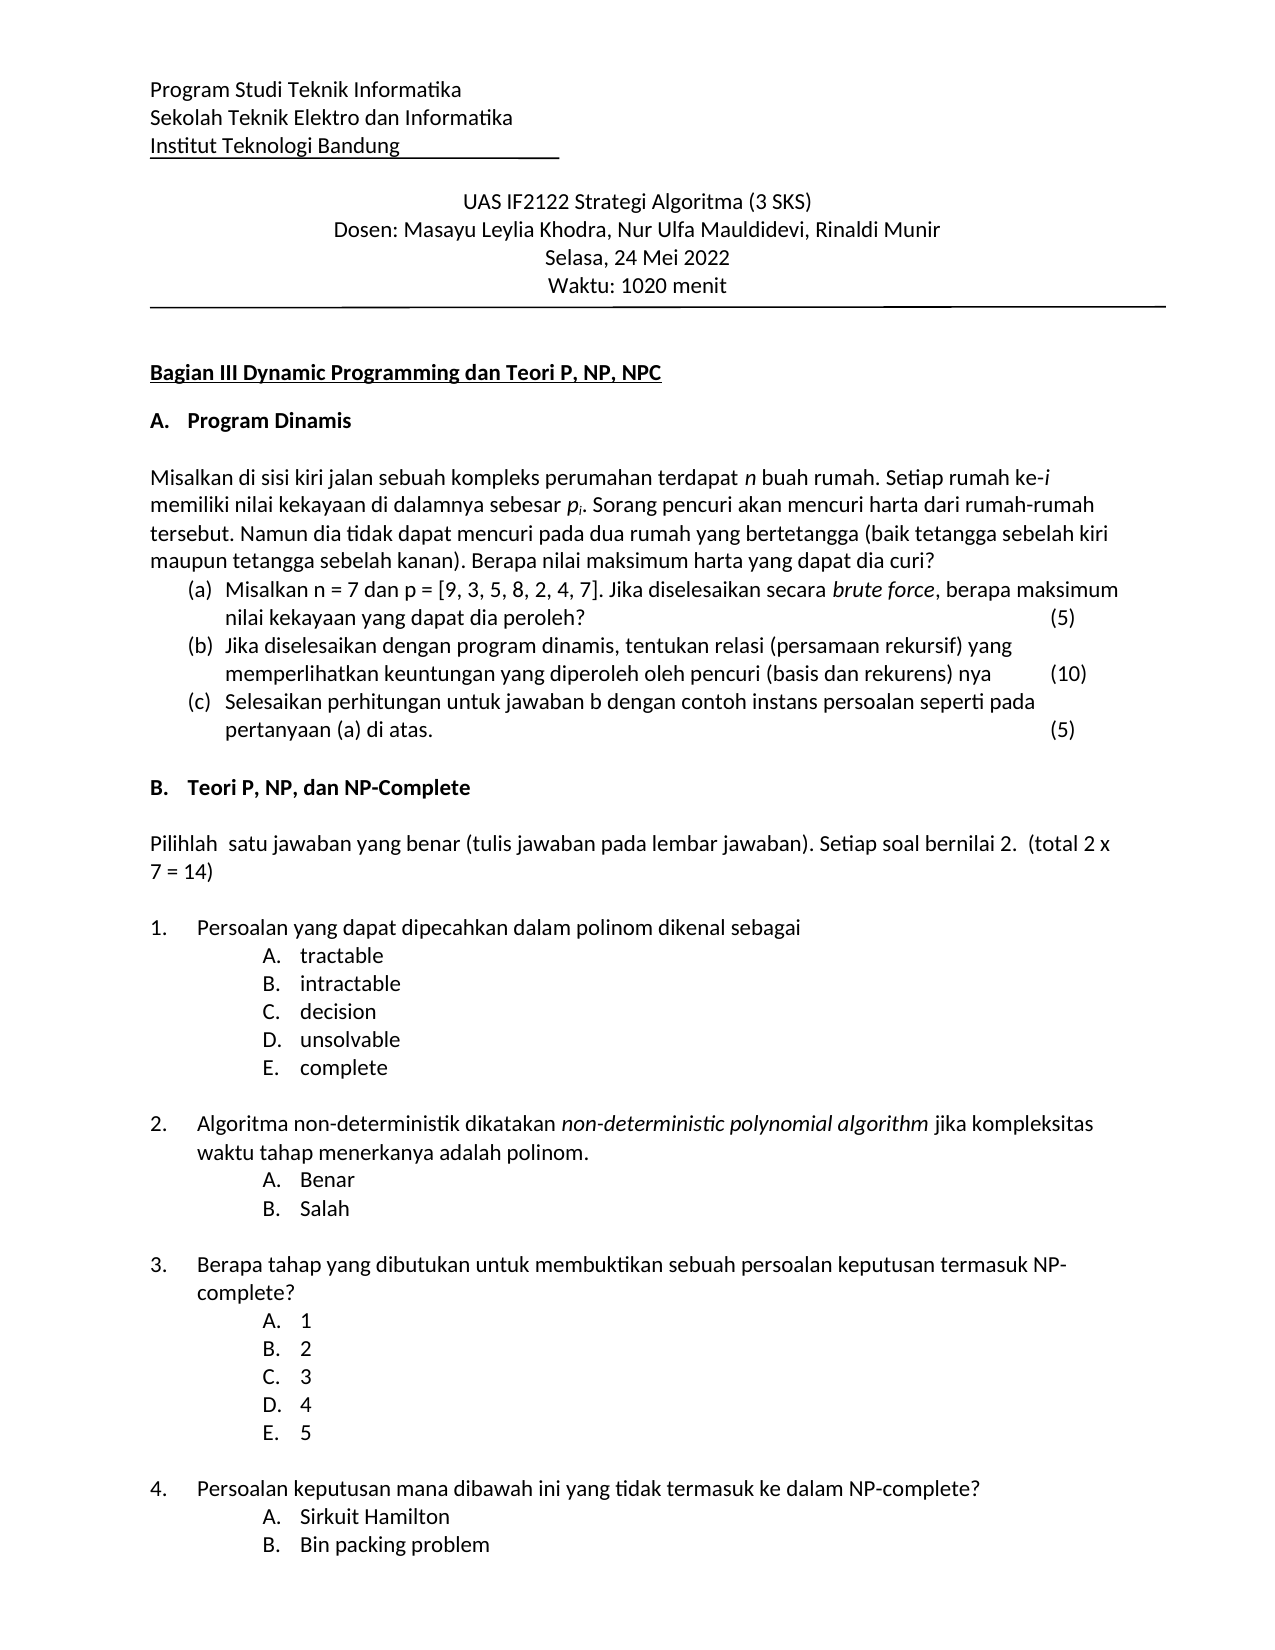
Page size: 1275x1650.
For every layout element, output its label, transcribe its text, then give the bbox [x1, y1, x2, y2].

list Salah [262, 1194, 1125, 1222]
list 2 [262, 1334, 1125, 1362]
text Bagian III Dynamic Programming dan Teori P, NP, NPC [150, 358, 1125, 386]
text Misalkan di sisi kiri jalan sebuah kompleks perumahan terdapat n buah rumah. Setiap rumah ke-i memiliki nilai kekayaan di dalamnya sebesar pi. Sorang pencuri akan mencuri harta dari rumah-rumah tersebut. Namun dia tidak dapat mencuri pada dua rumah yang bertetangga (baik tetangga sebelah kiri maupun tetangga sebelah kanan). Berapa nilai maksimum harta yang dapat dia curi? [150, 463, 1125, 575]
list Algoritma non-deterministik dikatakan non-deterministic polynomial algorithm jika kompleksitas waktu tahap menerkanya adalah polinom. [150, 1109, 1125, 1166]
list Misalkan n = 7 dan p = [9, 3, 5, 8, 2, 4, 7]. Jika diselesaikan secara brute force, berapa maksimum nilai kekayaan yang dapat dia peroleh? (5) [187, 575, 1125, 631]
list 3 [262, 1362, 1125, 1390]
text Sekolah Teknik Elektro dan Informatika [150, 103, 1125, 131]
text Waktu: 1020 menit [150, 271, 1125, 299]
list Jika diselesaikan dengan program dinamis, tentukan relasi (persamaan rekursif) yang memperlihatkan keuntungan yang diperoleh oleh pencuri (basis dan rekurens) nya (10) [187, 631, 1125, 687]
list Sirkuit Hamilton [262, 1502, 1125, 1530]
list Berapa tahap yang dibutukan untuk membuktikan sebuah persoalan keputusan termasuk NP-complete? [150, 1250, 1125, 1306]
text Selasa, 24 Mei 2022 [150, 243, 1125, 271]
list Persoalan yang dapat dipecahkan dalam polinom dikenal sebagai [150, 913, 1125, 941]
list decision [262, 997, 1125, 1026]
list Bin packing problem [262, 1530, 1125, 1558]
list Persoalan keputusan mana dibawah ini yang tidak termasuk ke dalam NP-complete? [150, 1474, 1125, 1502]
list 1 [262, 1306, 1125, 1334]
list Pilihlah satu jawaban yang benar (tulis jawaban pada lembar jawaban). Setiap soal bernilai 2. (total 2 x 7 = 14) [150, 829, 1125, 885]
list tractable [262, 941, 1125, 969]
list Benar [262, 1166, 1125, 1194]
list Program Dinamis [150, 407, 1125, 434]
list intractable [262, 969, 1125, 997]
list 4 [262, 1390, 1125, 1418]
text Program Studi Teknik Informatika [150, 75, 1125, 103]
list unsolvable [262, 1026, 1125, 1053]
text UAS IF2122 Strategi Algoritma (3 SKS) [150, 187, 1125, 215]
list 5 [262, 1418, 1125, 1446]
list complete [262, 1053, 1125, 1082]
list Teori P, NP, dan NP-Complete [150, 773, 1125, 801]
text Dosen: Masayu Leylia Khodra, Nur Ulfa Mauldidevi, Rinaldi Munir [150, 215, 1125, 243]
text Institut Teknologi Bandung [150, 131, 1125, 159]
list Selesaikan perhitungan untuk jawaban b dengan contoh instans persoalan seperti pada pertanyaan (a) di atas. (5) [187, 687, 1125, 743]
